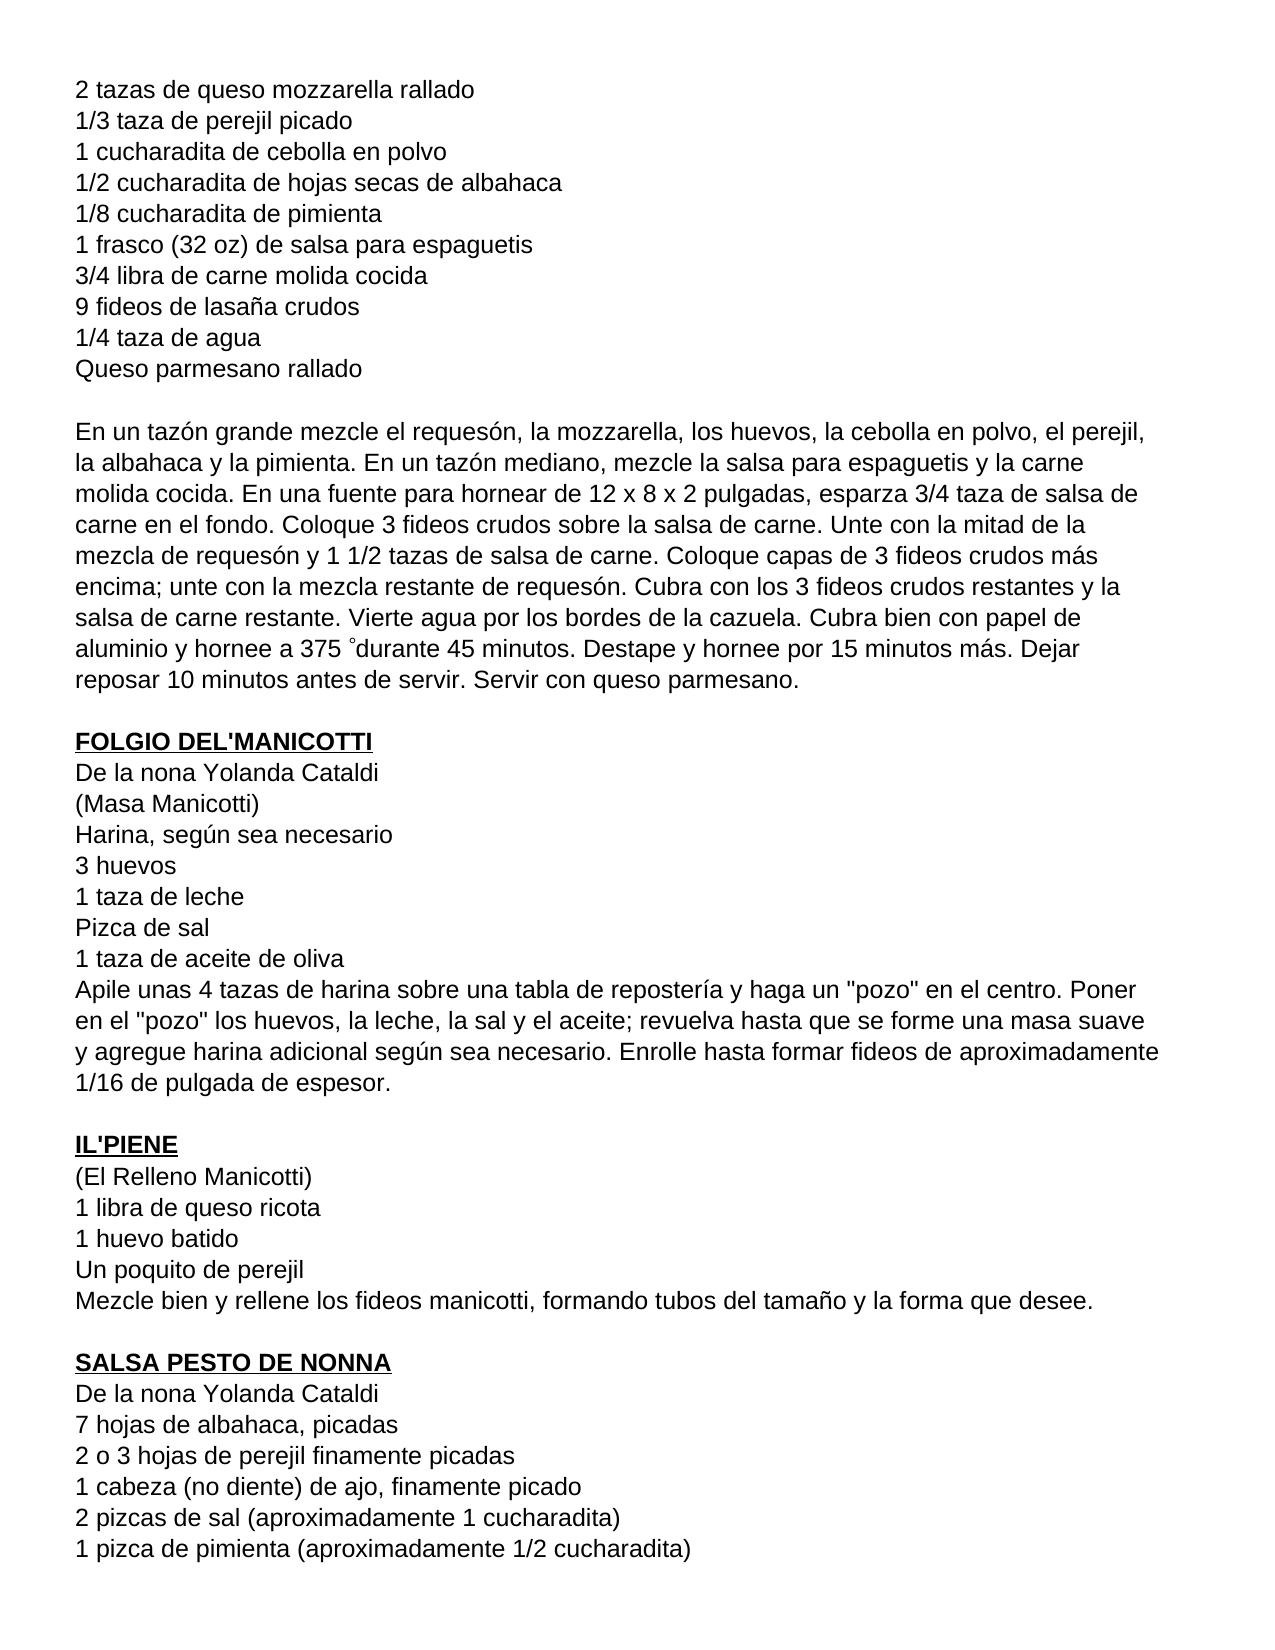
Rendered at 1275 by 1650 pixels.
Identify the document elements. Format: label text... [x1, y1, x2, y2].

text 2 tazas de queso mozzarella rallado [75, 75, 1162, 104]
text 2 o 3 hojas de perejil finamente picadas [75, 1441, 1162, 1470]
text 1 frasco (32 oz) de salsa para espaguetis [75, 230, 1162, 259]
text 1/4 taza de agua [75, 323, 1162, 352]
text De la nona Yolanda Cataldi [75, 758, 1162, 787]
text (Masa Manicotti) [75, 789, 1162, 818]
text 1 libra de queso ricota [75, 1193, 1162, 1221]
text En un tazón grande mezcle el requesón, la mozzarella, los huevos, la cebolla en polvo, el perejil, la albahaca y la pimienta. En un tazón mediano, mezcle la salsa para espaguetis y la carne molida cocida. En una fuente para hornear de 12 x 8 x 2 pulgadas, esparza 3/4 taza de salsa de carne en el fondo. Coloque 3 fideos crudos sobre la salsa de carne. Unte con la mitad de la mezcla de requesón y 1 1/2 tazas de salsa de carne. Coloque capas de 3 fideos crudos más encima; unte con la mezcla restante de requesón. Cubra con los 3 fideos crudos restantes y la salsa de carne restante. Vierte agua por los bordes de la cazuela. Cubra bien con papel de aluminio y hornee a 375 durante 45 minutos. Destape y hornee por 15 minutos más. Dejar reposar 10 minutos antes de servir. Servir con queso parmesano. [75, 416, 1162, 694]
text Queso parmesano rallado [75, 354, 1162, 383]
text 1/3 taza de perejil picado [75, 106, 1162, 135]
text 1 pizca de pimienta (aproximadamente 1/2 cucharadita) [75, 1534, 1162, 1563]
text 1/8 cucharadita de pimienta [75, 199, 1162, 228]
text 1/2 cucharadita de hojas secas de albahaca [75, 168, 1162, 197]
text 3 huevos [75, 851, 1162, 880]
text 2 pizcas de sal (aproximadamente 1 cucharadita) [75, 1503, 1162, 1532]
text 9 fideos de lasaña crudos [75, 292, 1162, 321]
text 1 cabeza (no diente) de ajo, finamente picado [75, 1472, 1162, 1501]
text 1 taza de aceite de oliva [75, 944, 1162, 973]
text Un poquito de perejil [75, 1255, 1162, 1283]
text IL'PIENE [75, 1131, 1162, 1159]
text 3/4 libra de carne molida cocida [75, 261, 1162, 290]
text 1 taza de leche [75, 882, 1162, 911]
text De la nona Yolanda Cataldi [75, 1379, 1162, 1408]
text SALSA PESTO DE NONNA [75, 1348, 1162, 1377]
text Mezcle bien y rellene los fideos manicotti, formando tubos del tamaño y la forma que desee. [75, 1286, 1162, 1314]
text Harina, según sea necesario [75, 820, 1162, 849]
text (El Relleno Manicotti) [75, 1162, 1162, 1190]
text 1 cucharadita de cebolla en polvo [75, 137, 1162, 166]
text Pizca de sal [75, 913, 1162, 942]
text 1 huevo batido [75, 1224, 1162, 1252]
text FOLGIO DEL'MANICOTTI [75, 727, 1162, 756]
text Apile unas 4 tazas de harina sobre una tabla de repostería y haga un "pozo" en el centro. Poner en el "pozo" los huevos, la leche, la sal y el aceite; revuelva hasta que se forme una masa suave y agregue harina adicional según sea necesario. Enrolle hasta formar fideos de aproximadamente 1/16 de pulgada de espesor. [75, 975, 1162, 1097]
text 7 hojas de albahaca, picadas [75, 1410, 1162, 1439]
